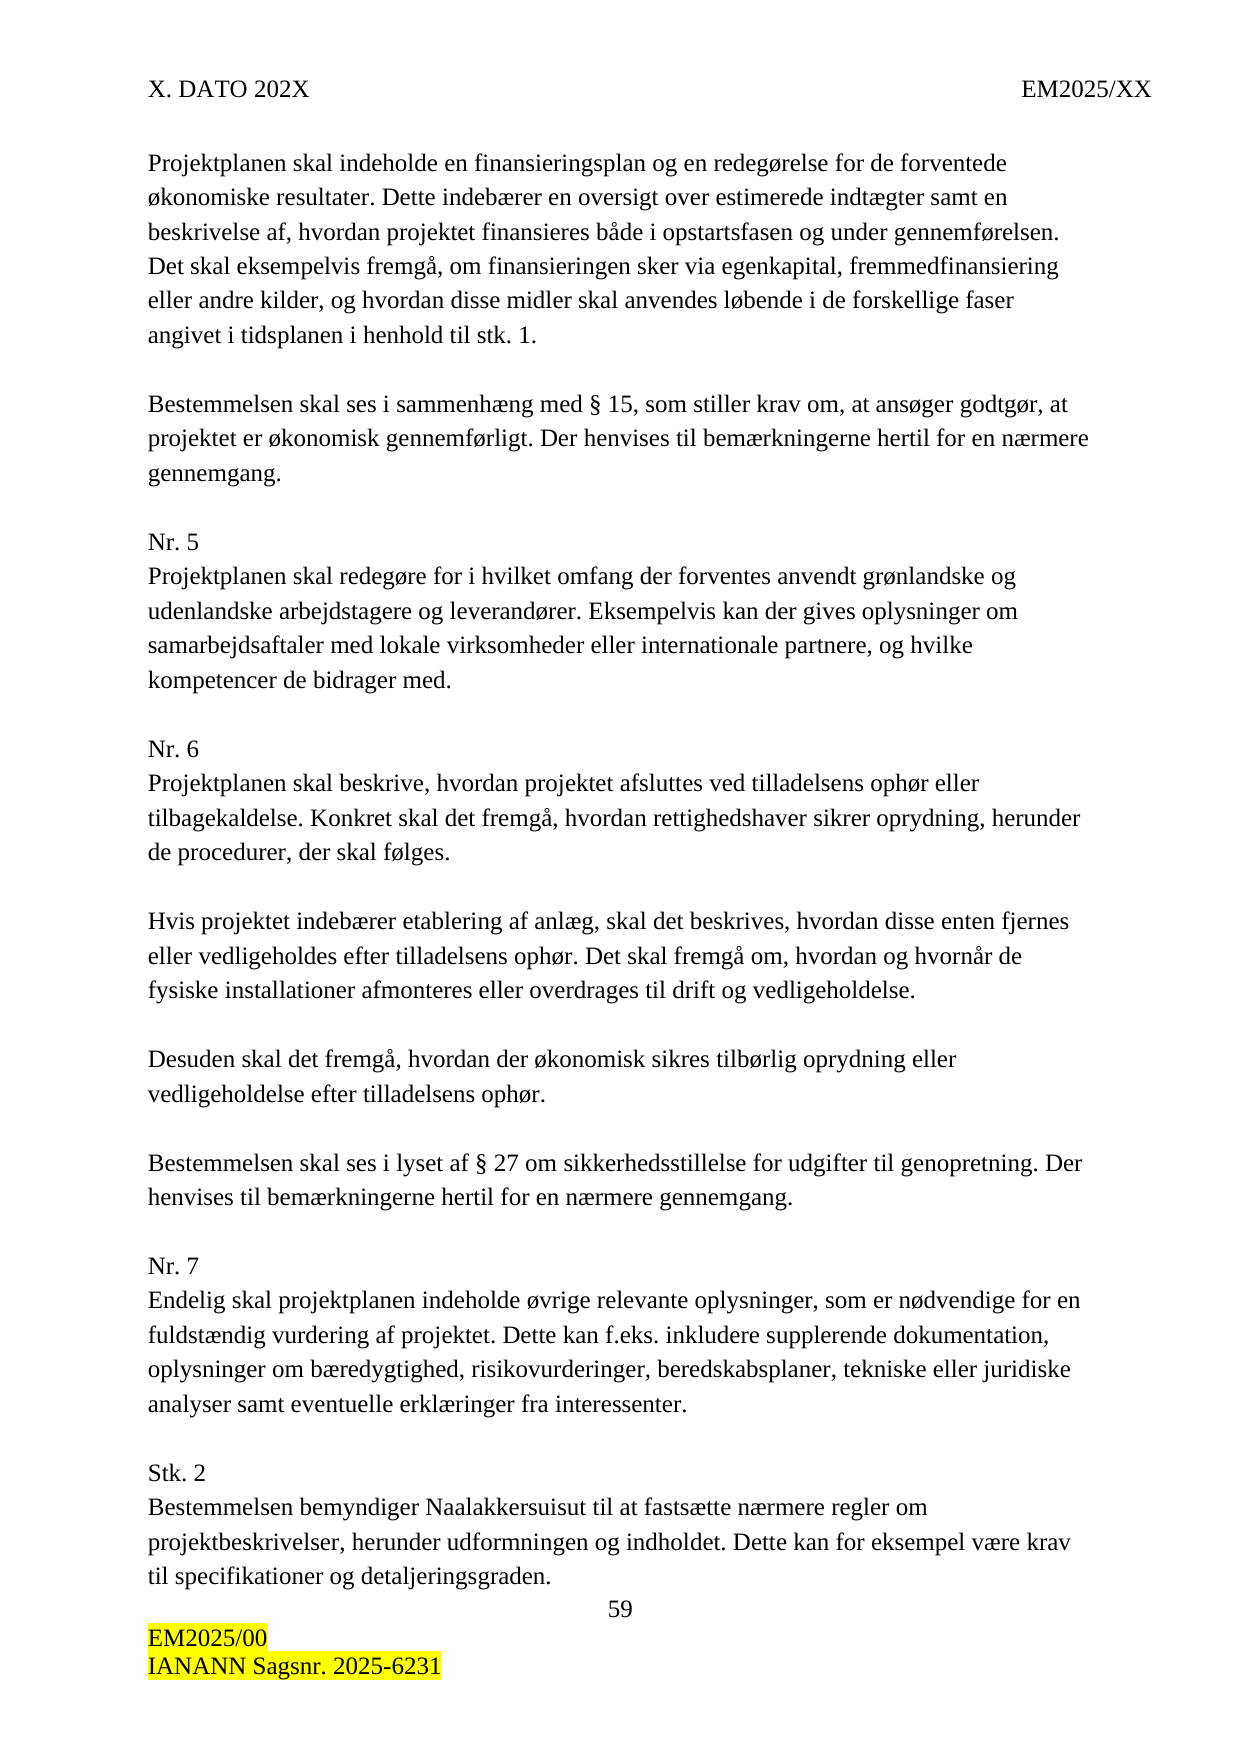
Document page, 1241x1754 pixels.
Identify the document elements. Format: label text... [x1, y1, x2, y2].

text Projektplanen skal beskrive, hvordan projektet afsluttes ved tilladelsens ophør eller tilbagekaldelse. Konkret skal det fremgå, hvordan rettighedshaver sikrer oprydning, herunder de procedurer, der skal følges. [148, 768, 1092, 866]
text Projektplanen skal redegøre for i hvilket omfang der forventes anvendt grønlandske og udenlandske arbejdstagere og leverandører. Eksempelvis kan der gives oplysninger om samarbejdsaftaler med lokale virksomheder eller internationale partnere, og hvilke kompetencer de bidrager med. [148, 561, 1092, 694]
text Bestemmelsen bemyndiger Naalakkersuisut til at fastsætte nærmere regler om projektbeskrivelser, herunder udformningen og indholdet. Dette kan for eksempel være krav til specifikationer og detaljeringsgraden. [148, 1492, 1092, 1590]
text Desuden skal det fremgå, hvordan der økonomisk sikres tilbørlig oprydning eller vedligeholdelse efter tilladelsens ophør. [148, 1044, 1092, 1107]
text Endelig skal projektplanen indeholde øvrige relevante oplysninger, som er nødvendige for en fuldstændig vurdering af projektet. Dette kan f.eks. inkludere supplerende dokumentation, oplysninger om bæredygtighed, risikovurderinger, beredskabsplaner, tekniske eller juridiske analyser samt eventuelle erklæringer fra interessenter. [148, 1286, 1092, 1418]
text Det skal eksempelvis fremgå, om finansieringen sker via egenkapital, fremmedfinansiering eller andre kilder, og hvordan disse midler skal anvendes løbende i de forskellige faser angivet i tidsplanen i henhold til stk. 1. [148, 251, 1092, 349]
text Nr. 5 [148, 527, 1092, 556]
text Nr. 7 [148, 1251, 1092, 1280]
text Projektplanen skal indeholde en finansieringsplan og en redegørelse for de forventede økonomiske resultater. Dette indebærer en oversigt over estimerede indtægter samt en beskrivelse af, hvordan projektet finansieres både i opstartsfasen og under gennemførelsen. [148, 148, 1092, 245]
text Stk. 2 [148, 1458, 1092, 1487]
text Nr. 6 [148, 734, 1092, 763]
text Bestemmelsen skal ses i lyset af § 27 om sikkerhedsstillelse for udgifter til genopretning. Der henvises til bemærkningerne hertil for en nærmere gennemgang. [148, 1148, 1092, 1211]
text Hvis projektet indebærer etablering af anlæg, skal det beskrives, hvordan disse enten fjernes eller vedligeholdes efter tilladelsens ophør. Det skal fremgå om, hvordan og hvornår de fysiske installationer afmonteres eller overdrages til drift og vedligeholdelse. [148, 906, 1092, 1004]
text Bestemmelsen skal ses i sammenhæng med § 15, som stiller krav om, at ansøger godtgør, at projektet er økonomisk gennemførligt. Der henvises til bemærkningerne hertil for en nærmere gennemgang. [148, 389, 1092, 487]
